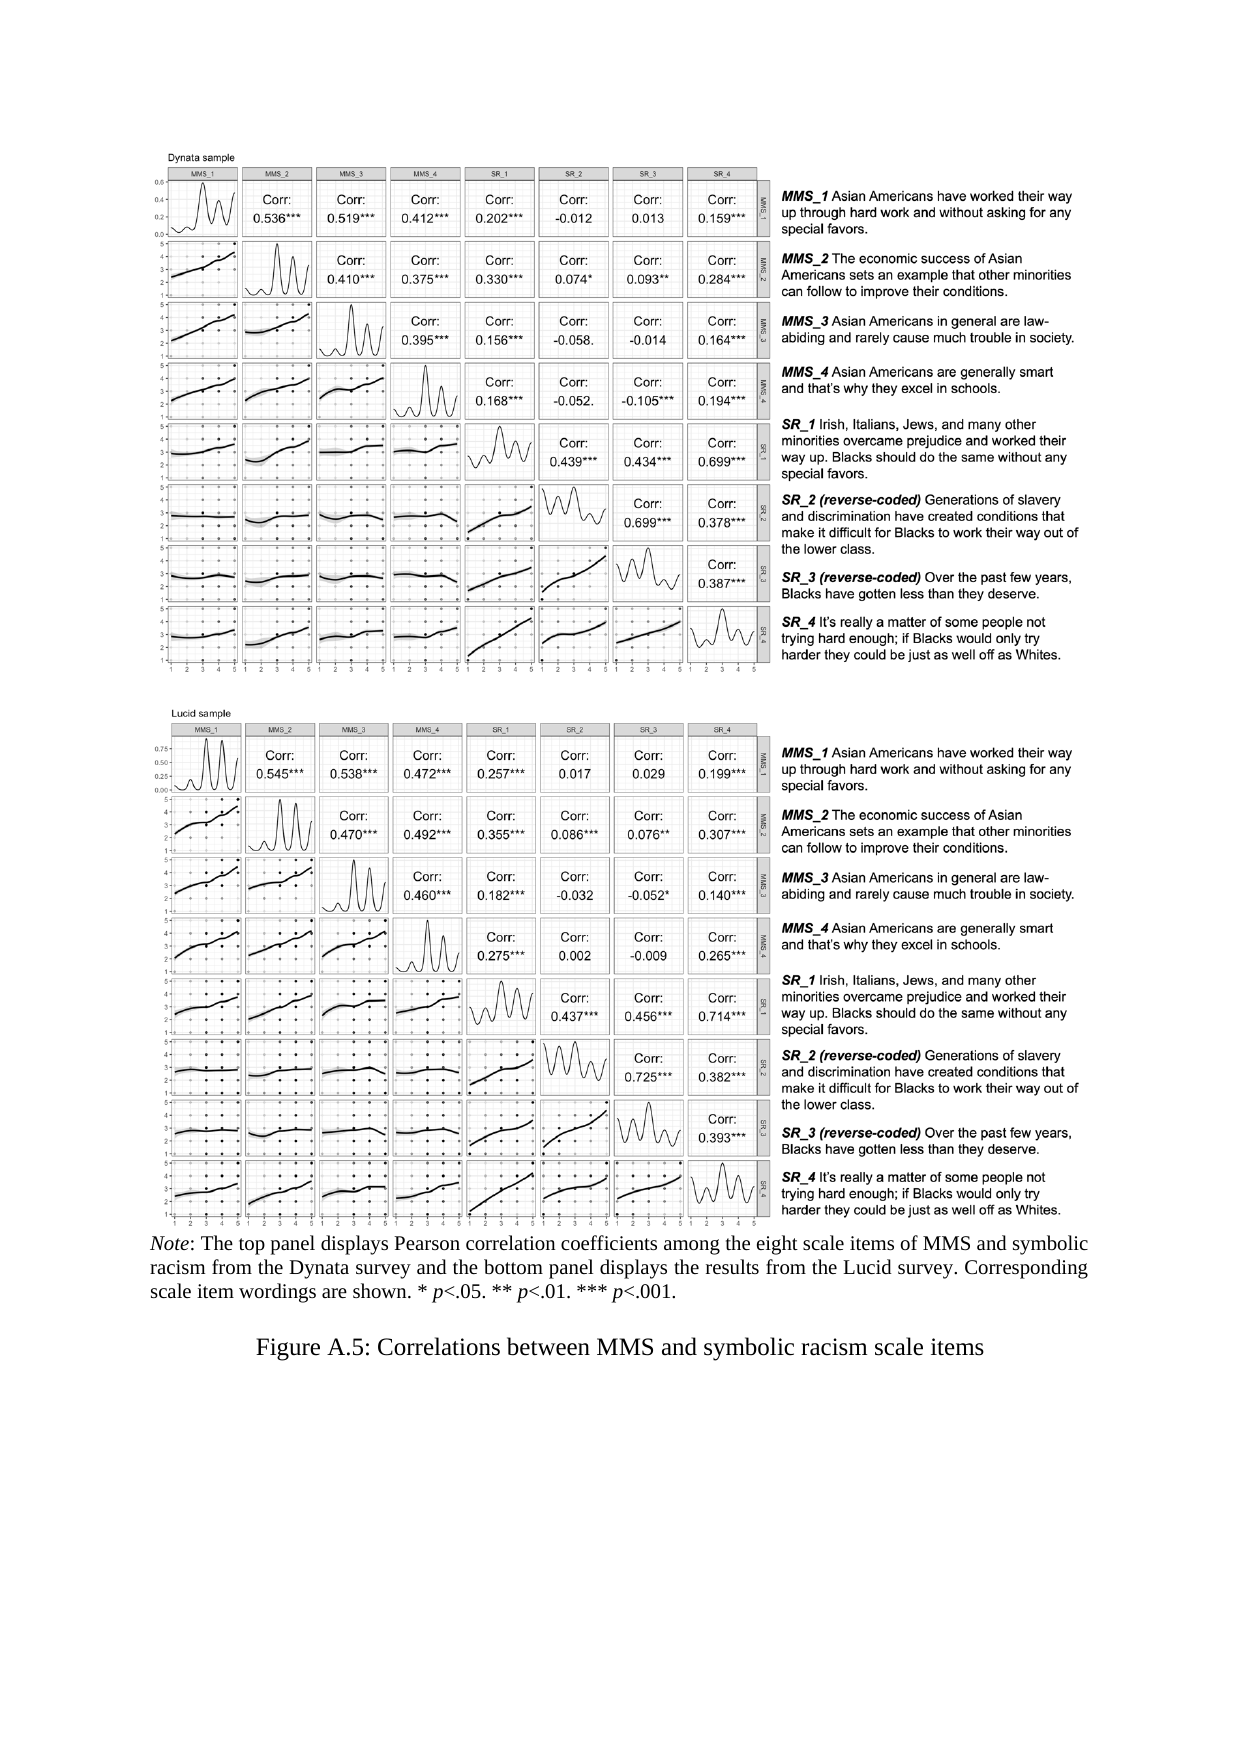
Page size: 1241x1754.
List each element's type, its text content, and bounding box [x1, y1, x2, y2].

picture [150, 705, 1091, 1231]
text Figure A.5: Correlations between MMS and symbolic racism scale items [150, 1332, 1090, 1361]
text Note: The top panel displays Pearson correlation coefficients among the eight scale items of MMS and symbolic racism from the Dynata survey and the bottom panel displays the results from the Lucid survey. Corresponding scale item wordings are shown. * p<.05. ** p<.01. *** p<.001. [150, 1231, 1090, 1303]
picture [150, 150, 1091, 677]
